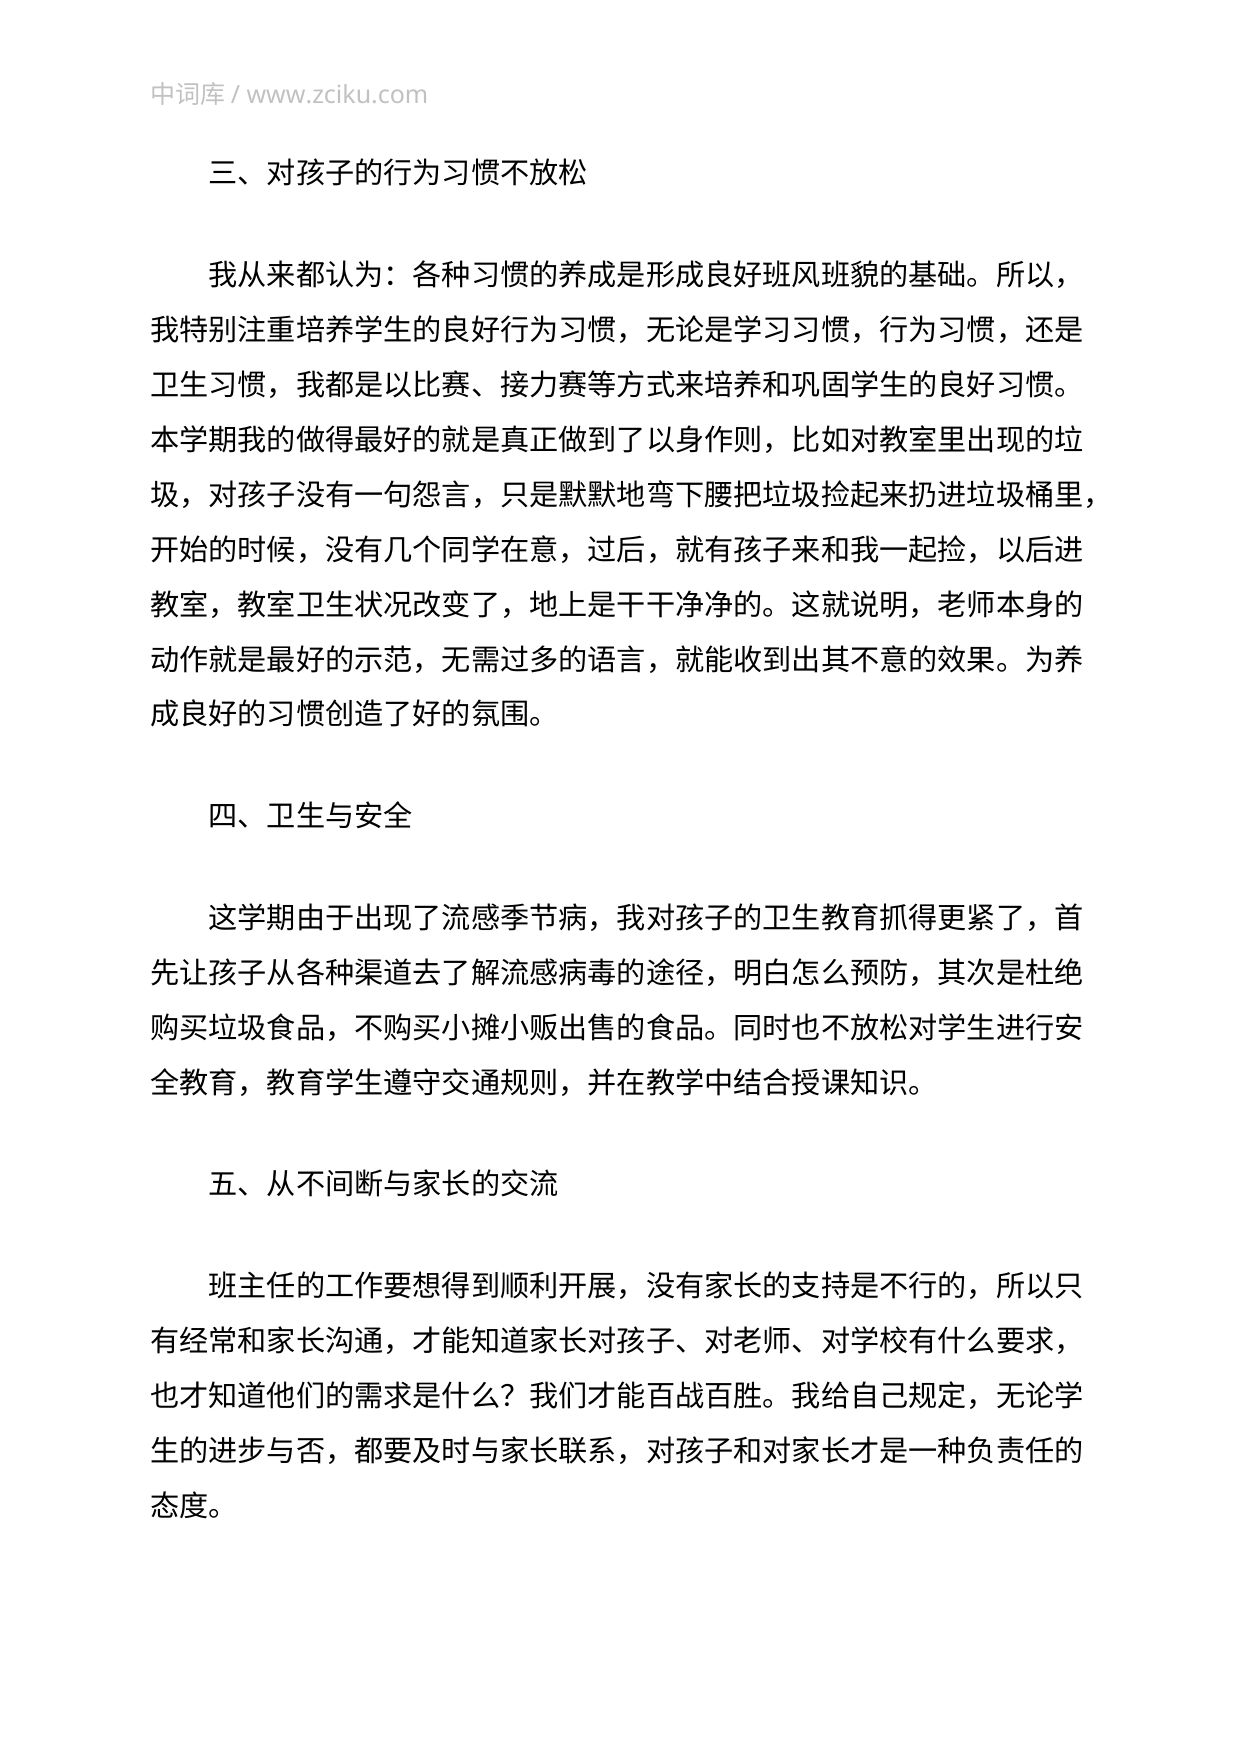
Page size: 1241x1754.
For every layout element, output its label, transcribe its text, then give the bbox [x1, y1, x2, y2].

text 我从来都认为：各种习惯的养成是形成良好班风班貌的基础。所以，我特别注重培养学生的良好行为习惯，无论是学习习惯，行为习惯，还是卫生习惯，我都是以比赛、接力赛等方式来培养和巩固学生的良好习惯。本学期我的做得最好的就是真正做到了以身作则，比如对教室里出现的垃圾，对孩子没有一句怨言，只是默默地弯下腰把垃圾捡起来扔进垃圾桶里，开始的时候，没有几个同学在意，过后，就有孩子来和我一起捡，以后进教室，教室卫生状况改变了，地上是干干净净的。这就说明，老师本身的动作就是最好的示范，无需过多的语言，就能收到出其不意的效果。为养成良好的习惯创造了好的氛围。 [150, 252, 1090, 733]
text 这学期由于出现了流感季节病，我对孩子的卫生教育抓得更紧了，首先让孩子从各种渠道去了解流感病毒的途径，明白怎么预防，其次是杜绝购买垃圾食品，不购买小摊小贩出售的食品。同时也不放松对学生进行安全教育，教育学生遵守交通规则，并在教学中结合授课知识。 [150, 894, 1090, 1101]
text 班主任的工作要想得到顺利开展，没有家长的支持是不行的，所以只有经常和家长沟通，才能知道家长对孩子、对老师、对学校有什么要求，也才知道他们的需求是什么？我们才能百战百胜。我给自己规定，无论学生的进步与否，都要及时与家长联系，对孩子和对家长才是一种负责任的态度。 [150, 1263, 1090, 1524]
text 四、卫生与安全 [150, 793, 1090, 835]
text 三、对孩子的行为习惯不放松 [150, 150, 1090, 192]
text 五、从不间断与家长的交流 [150, 1161, 1090, 1203]
